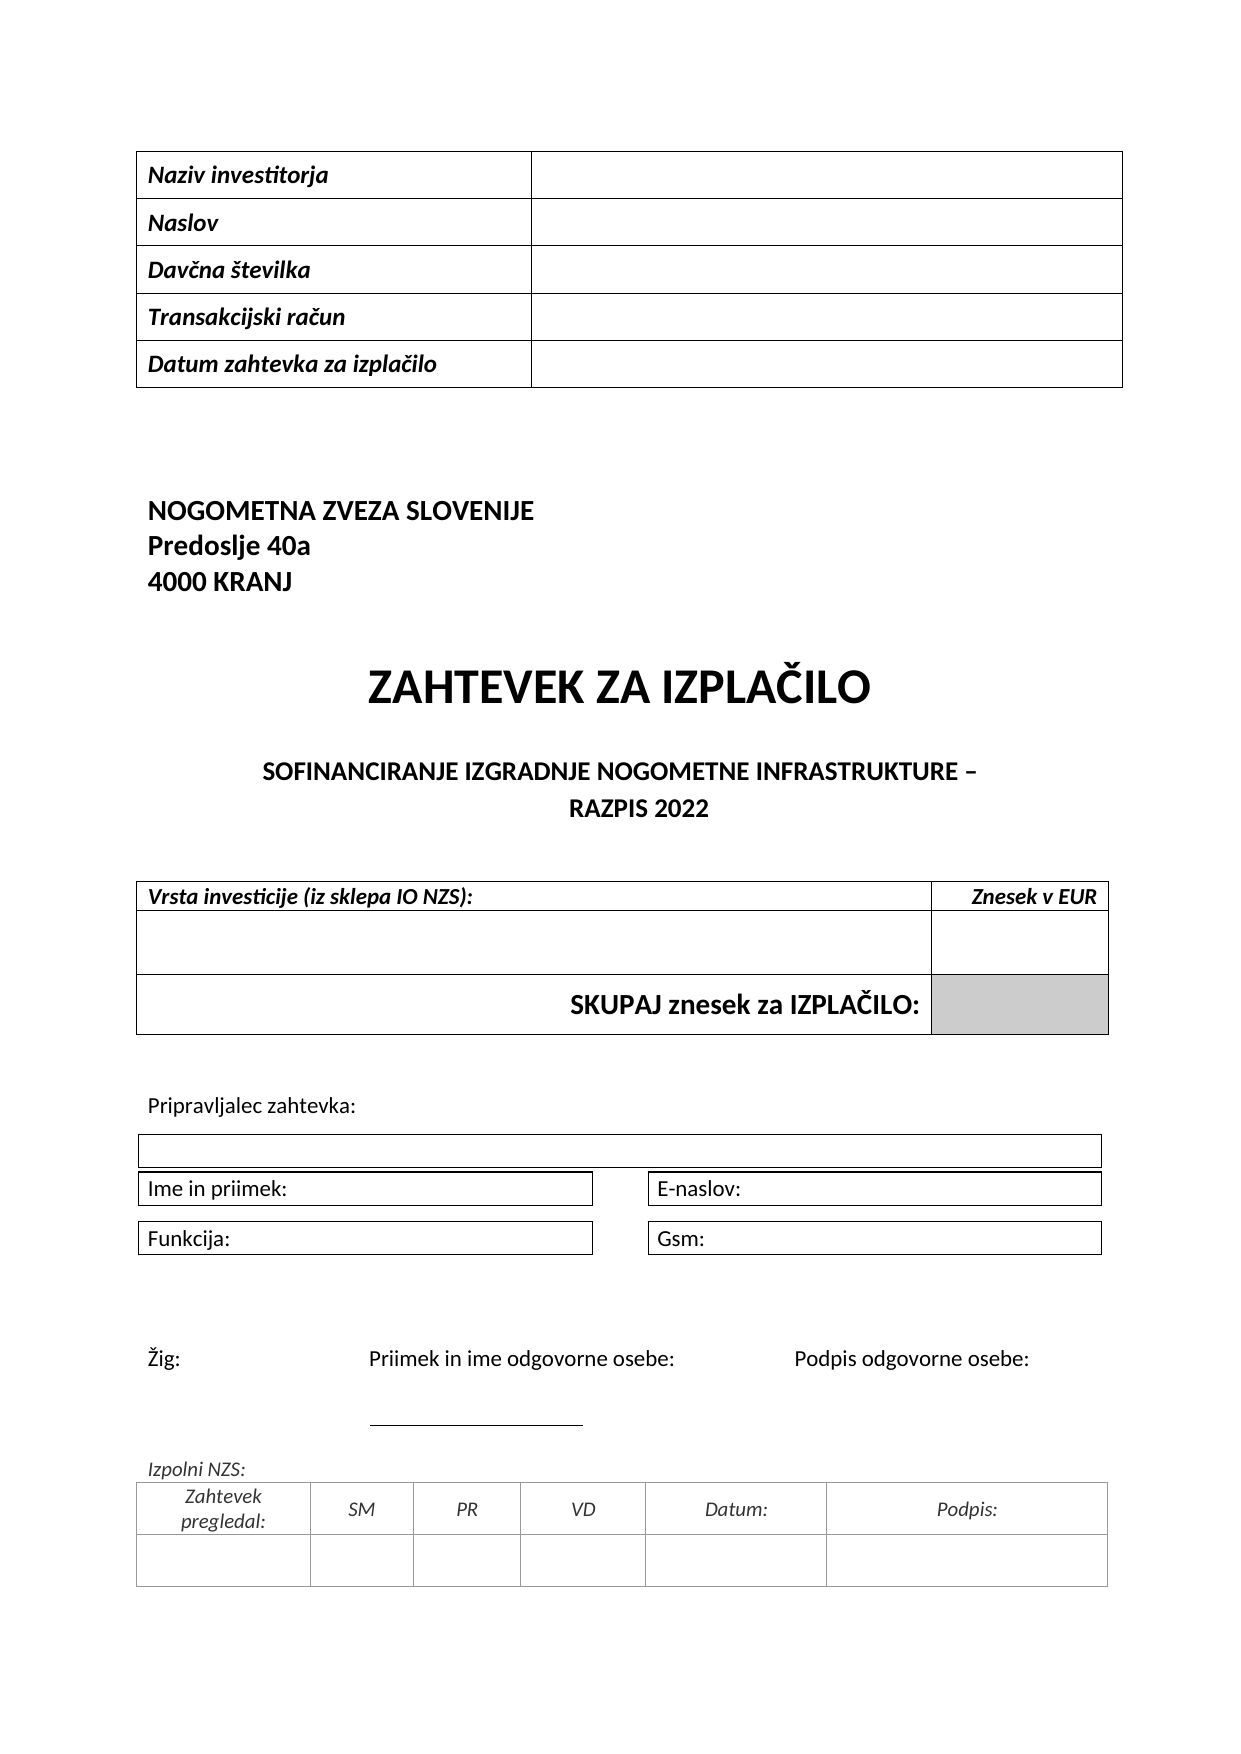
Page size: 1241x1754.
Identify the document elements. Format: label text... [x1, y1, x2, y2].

text Izpolni NZS: [133, 1457, 1092, 1482]
table_header Naziv investitorja [137, 152, 531, 198]
table_cell Datum zahtevka za izplačilo [137, 341, 531, 387]
table_cell [137, 1535, 310, 1586]
table_cell [827, 1535, 1107, 1586]
text Predoslje 40a [148, 527, 1092, 563]
table_cell Transakcijski račun [137, 294, 531, 340]
table_header SM [311, 1483, 413, 1534]
table_cell [932, 911, 1108, 974]
table_header Vrsta investicije (iz sklepa IO NZS): [137, 882, 931, 910]
text SOFINANCIRANJE IZGRADNJE NOGOMETNE INFRASTRUKTURE – [148, 754, 1092, 787]
table_cell [532, 246, 1122, 292]
table_cell [414, 1535, 520, 1586]
text Gsm: [649, 1222, 1101, 1254]
table_cell Naslov [137, 199, 531, 245]
table_cell [521, 1535, 645, 1586]
table_header Znesek v EUR [932, 882, 1108, 910]
text E-naslov: [649, 1173, 1101, 1205]
table_cell [532, 341, 1122, 387]
table_header Datum: [646, 1483, 826, 1534]
text RAZPIS 2022 [185, 792, 1092, 825]
table_cell Davčna številka [137, 246, 531, 292]
table_cell SKUPAJ znesek za IZPLAČILO: [137, 975, 931, 1034]
table_cell [932, 975, 1108, 1034]
table_cell [532, 199, 1122, 245]
text NOGOMETNA ZVEZA SLOVENIJE [148, 492, 1092, 527]
table_header PR [414, 1483, 520, 1534]
table_cell [646, 1535, 826, 1586]
table_header Zahtevek pregledal: [137, 1483, 310, 1534]
text Žig: Priimek in ime odgovorne osebe: Podpis odgovorne osebe: [148, 1344, 1092, 1372]
table_cell [532, 294, 1122, 340]
table_cell [311, 1535, 413, 1586]
table_cell [137, 911, 931, 974]
text Pripravljalec zahtevka: [148, 1091, 1092, 1119]
text Funkcija: [139, 1222, 592, 1254]
text Ime in priimek: [139, 1173, 592, 1205]
table_header [532, 152, 1122, 198]
text ZAHTEVEK ZA IZPLAČILO [148, 654, 1092, 716]
table_header Podpis: [827, 1483, 1107, 1534]
table_header VD [521, 1483, 645, 1534]
text 4000 KRANJ [148, 563, 1092, 598]
